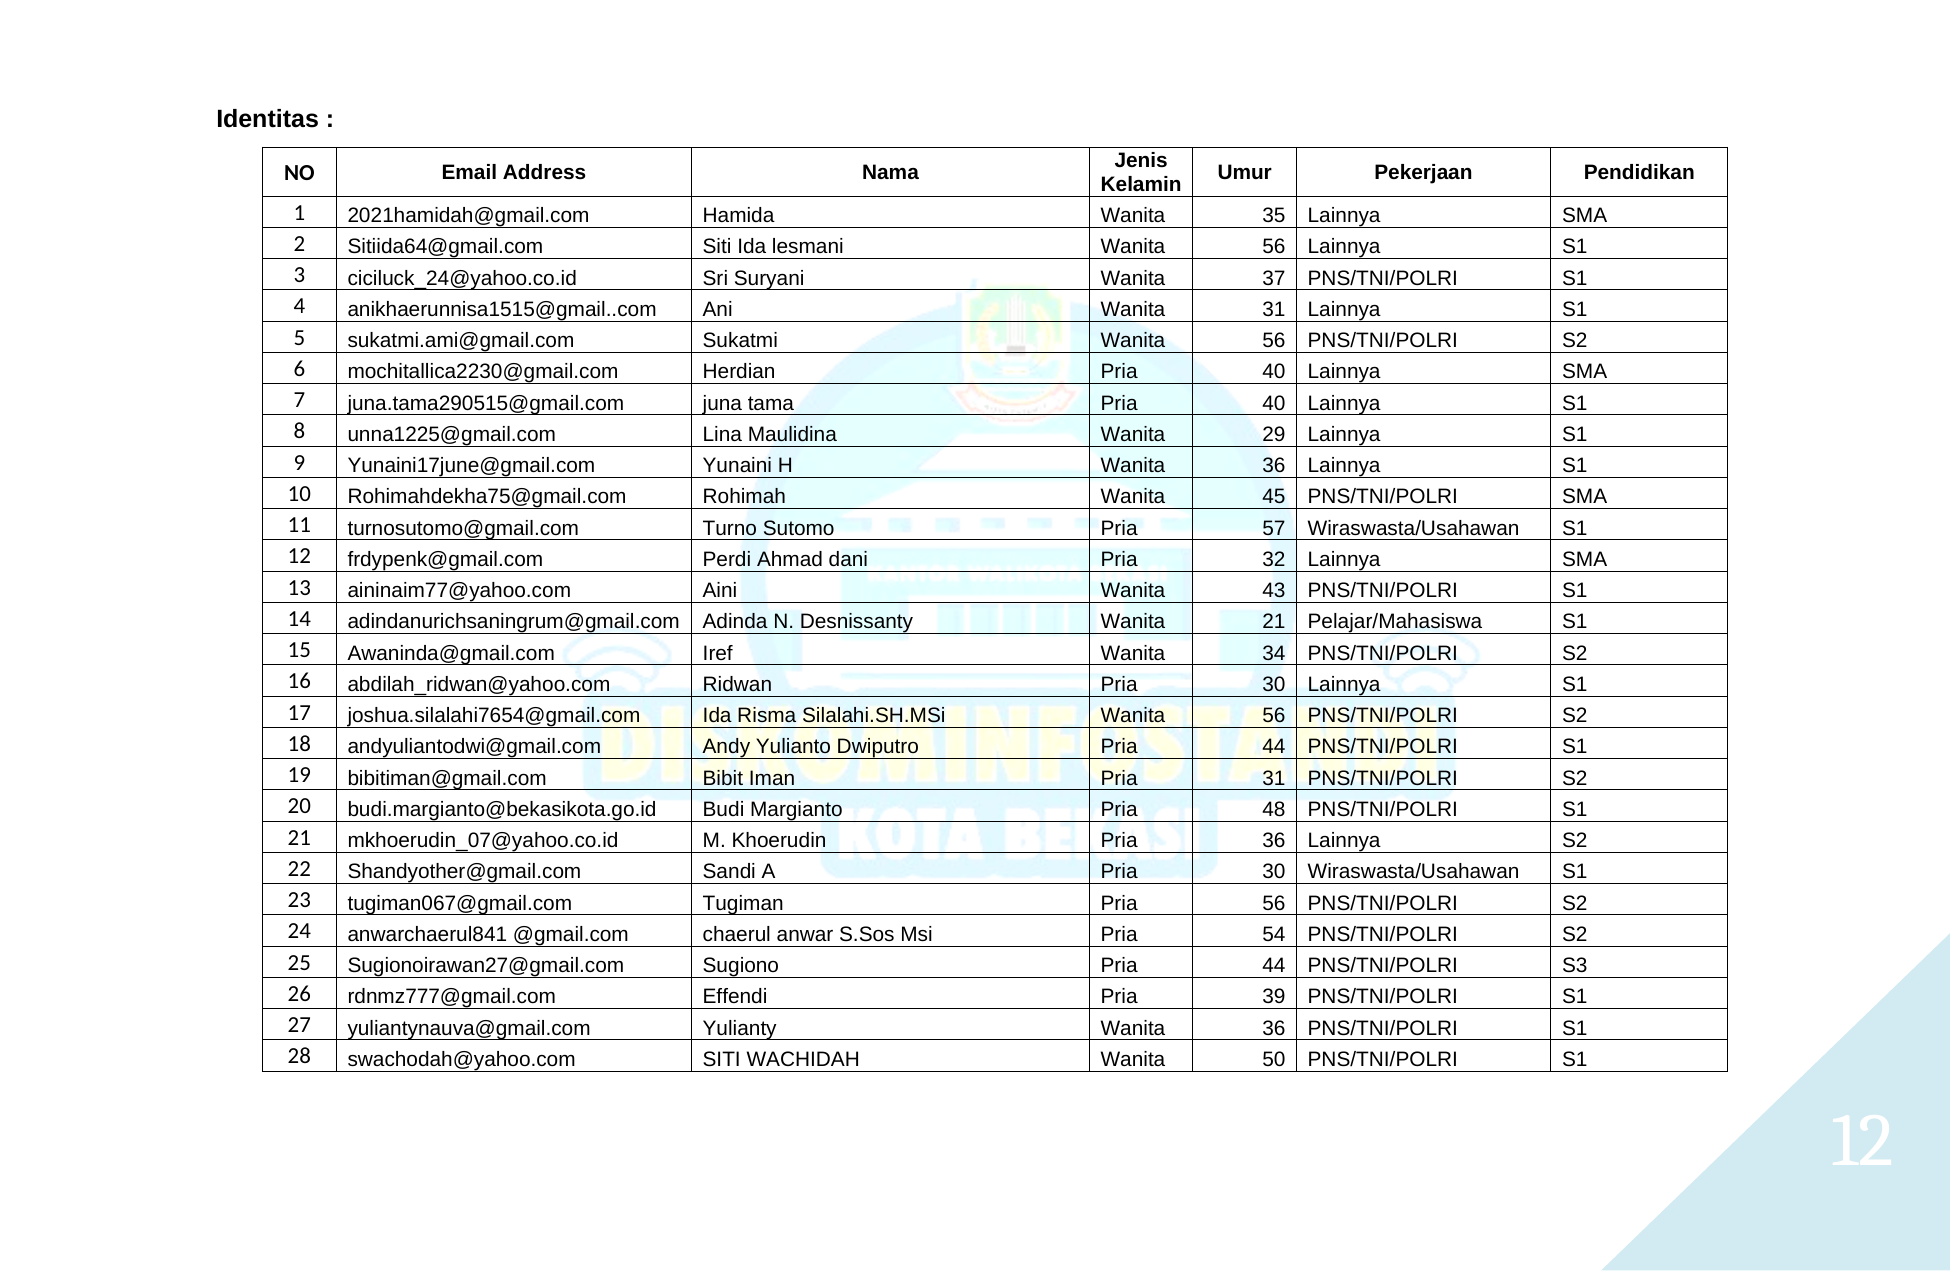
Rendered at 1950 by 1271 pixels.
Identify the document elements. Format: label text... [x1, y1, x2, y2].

table_cell 56 [1193, 322, 1296, 352]
table_cell S2 [1551, 884, 1727, 914]
table_cell Shandyother@gmail.com [337, 853, 691, 883]
table_cell 30 [1193, 853, 1296, 883]
table_cell 35 [1193, 197, 1296, 227]
table_cell 11 [263, 509, 336, 539]
table_cell PNS/TNI/POLRI [1297, 978, 1550, 1008]
table_cell Wanita [1090, 603, 1192, 633]
table_cell PNS/TNI/POLRI [1297, 884, 1550, 914]
table_cell S1 [1551, 384, 1727, 414]
text Identitas : [141, 103, 1882, 132]
table_cell Wiraswasta/Usahawan [1297, 509, 1550, 539]
table_cell Pria [1090, 790, 1192, 821]
table_cell 7 [263, 384, 336, 414]
table_cell 45 [1193, 478, 1296, 508]
table_cell Lainnya [1297, 540, 1550, 571]
table_cell 19 [263, 759, 336, 789]
table_cell SMA [1551, 540, 1727, 571]
table_cell Wanita [1090, 415, 1192, 446]
table_cell PNS/TNI/POLRI [1297, 1009, 1550, 1039]
table_cell Lainnya [1297, 415, 1550, 446]
table_cell Rohimahdekha75@gmail.com [337, 478, 691, 508]
table_header Jenis Kelamin [1090, 148, 1192, 196]
table_cell Perdi Ahmad dani [692, 540, 1089, 571]
table_cell 40 [1193, 384, 1296, 414]
table_cell unna1225@gmail.com [337, 415, 691, 446]
table_cell S2 [1551, 322, 1727, 352]
table_cell PNS/TNI/POLRI [1297, 947, 1550, 977]
table_cell 54 [1193, 915, 1296, 946]
table_cell S1 [1551, 572, 1727, 602]
table_cell Awaninda@gmail.com [337, 634, 691, 664]
table_cell Wanita [1090, 447, 1192, 477]
table_cell 48 [1193, 790, 1296, 821]
table_cell S3 [1551, 947, 1727, 977]
table_cell Yunaini H [692, 447, 1089, 477]
table_cell Wanita [1090, 197, 1192, 227]
table_cell 36 [1193, 447, 1296, 477]
table_cell Yunaini17june@gmail.com [337, 447, 691, 477]
table_header Umur [1193, 148, 1296, 196]
table_cell Lainnya [1297, 228, 1550, 258]
table_cell S2 [1551, 822, 1727, 852]
table_cell Sukatmi [692, 322, 1089, 352]
table_cell S1 [1551, 665, 1727, 696]
table_cell Wanita [1090, 697, 1192, 727]
table_cell 15 [263, 634, 336, 664]
table_cell turnosutomo@gmail.com [337, 509, 691, 539]
table_cell Wanita [1090, 259, 1192, 289]
table_cell 28 [263, 1040, 336, 1071]
table_cell PNS/TNI/POLRI [1297, 634, 1550, 664]
table_header Email Address [337, 148, 691, 196]
table_cell swachodah@yahoo.com [337, 1040, 691, 1071]
table_cell PNS/TNI/POLRI [1297, 790, 1550, 821]
table_cell 3 [263, 259, 336, 289]
table_cell Pria [1090, 759, 1192, 789]
table_cell juna tama [692, 384, 1089, 414]
table_cell 9 [263, 447, 336, 477]
table_cell 56 [1193, 884, 1296, 914]
table_cell Sugiono [692, 947, 1089, 977]
table_cell Siti Ida lesmani [692, 228, 1089, 258]
table_cell Ani [692, 290, 1089, 321]
table_cell Aini [692, 572, 1089, 602]
table_cell Wanita [1090, 1009, 1192, 1039]
table_cell 30 [1193, 665, 1296, 696]
table_header Nama [692, 148, 1089, 196]
table_cell 36 [1193, 822, 1296, 852]
table_cell 17 [263, 697, 336, 727]
table_cell S2 [1551, 634, 1727, 664]
table_cell Lainnya [1297, 665, 1550, 696]
table_cell Sri Suryani [692, 259, 1089, 289]
table_cell 29 [1193, 415, 1296, 446]
table_cell sukatmi.ami@gmail.com [337, 322, 691, 352]
table_cell 1 [263, 197, 336, 227]
table_cell Herdian [692, 353, 1089, 383]
table_cell S1 [1551, 1009, 1727, 1039]
table_cell Sitiida64@gmail.com [337, 228, 691, 258]
table_cell 56 [1193, 697, 1296, 727]
table_cell Adinda N. Desnissanty [692, 603, 1089, 633]
table_cell Pria [1090, 384, 1192, 414]
table_cell 40 [1193, 353, 1296, 383]
table_cell anikhaerunnisa1515@gmail..com [337, 290, 691, 321]
table_cell Pria [1090, 728, 1192, 758]
table_cell abdilah_ridwan@yahoo.com [337, 665, 691, 696]
table_cell 31 [1193, 759, 1296, 789]
table_cell Pria [1090, 665, 1192, 696]
table_cell 27 [263, 1009, 336, 1039]
table_cell Yulianty [692, 1009, 1089, 1039]
table_cell PNS/TNI/POLRI [1297, 728, 1550, 758]
table_cell 8 [263, 415, 336, 446]
table_cell mkhoerudin_07@yahoo.co.id [337, 822, 691, 852]
table_cell Ida Risma Silalahi.SH.MSi [692, 697, 1089, 727]
table_cell frdypenk@gmail.com [337, 540, 691, 571]
table_cell 26 [263, 978, 336, 1008]
table_cell 5 [263, 322, 336, 352]
table_cell 50 [1193, 1040, 1296, 1071]
table_cell Wanita [1090, 228, 1192, 258]
table_header NO [263, 148, 336, 196]
table_cell Sugionoirawan27@gmail.com [337, 947, 691, 977]
table_cell Pria [1090, 353, 1192, 383]
table_cell PNS/TNI/POLRI [1297, 478, 1550, 508]
table_cell Andy Yulianto Dwiputro [692, 728, 1089, 758]
table_cell S1 [1551, 1040, 1727, 1071]
table_cell adindanurichsaningrum@gmail.com [337, 603, 691, 633]
table_cell bibitiman@gmail.com [337, 759, 691, 789]
table_cell Lainnya [1297, 353, 1550, 383]
table_cell 4 [263, 290, 336, 321]
table_cell S2 [1551, 759, 1727, 789]
table_cell Lainnya [1297, 197, 1550, 227]
table_cell Lainnya [1297, 447, 1550, 477]
table_cell S1 [1551, 509, 1727, 539]
table_cell Turno Sutomo [692, 509, 1089, 539]
table_cell 12 [263, 540, 336, 571]
table_cell S2 [1551, 697, 1727, 727]
table_cell Sandi A [692, 853, 1089, 883]
table_cell 23 [263, 884, 336, 914]
table_cell SMA [1551, 197, 1727, 227]
table_cell Pria [1090, 853, 1192, 883]
table_cell Hamida [692, 197, 1089, 227]
table_cell 36 [1193, 1009, 1296, 1039]
table_cell Lainnya [1297, 384, 1550, 414]
table_cell 39 [1193, 978, 1296, 1008]
table_cell Budi Margianto [692, 790, 1089, 821]
table_cell 16 [263, 665, 336, 696]
table_cell mochitallica2230@gmail.com [337, 353, 691, 383]
table_cell andyuliantodwi@gmail.com [337, 728, 691, 758]
table_cell 31 [1193, 290, 1296, 321]
table_cell juna.tama290515@gmail.com [337, 384, 691, 414]
table_cell Pria [1090, 947, 1192, 977]
table_cell yuliantynauva@gmail.com [337, 1009, 691, 1039]
table_cell S1 [1551, 978, 1727, 1008]
table_cell M. Khoerudin [692, 822, 1089, 852]
table_cell PNS/TNI/POLRI [1297, 322, 1550, 352]
table_cell chaerul anwar S.Sos Msi [692, 915, 1089, 946]
table_cell Iref [692, 634, 1089, 664]
table_cell 18 [263, 728, 336, 758]
table_cell 21 [1193, 603, 1296, 633]
table_cell Pria [1090, 540, 1192, 571]
table_cell Bibit Iman [692, 759, 1089, 789]
table_cell 37 [1193, 259, 1296, 289]
table_cell Pelajar/Mahasiswa [1297, 603, 1550, 633]
table_cell tugiman067@gmail.com [337, 884, 691, 914]
table_cell 2 [263, 228, 336, 258]
table_cell Lainnya [1297, 290, 1550, 321]
table_cell Rohimah [692, 478, 1089, 508]
table_cell PNS/TNI/POLRI [1297, 572, 1550, 602]
table_cell rdnmz777@gmail.com [337, 978, 691, 1008]
table_cell Wanita [1090, 572, 1192, 602]
table_cell 20 [263, 790, 336, 821]
table_cell S2 [1551, 915, 1727, 946]
table_cell S1 [1551, 228, 1727, 258]
table_cell PNS/TNI/POLRI [1297, 759, 1550, 789]
table_header Pendidikan [1551, 148, 1727, 196]
table_cell ciciluck_24@yahoo.co.id [337, 259, 691, 289]
table_cell SMA [1551, 353, 1727, 383]
table_cell S1 [1551, 290, 1727, 321]
table_cell 21 [263, 822, 336, 852]
table_cell 13 [263, 572, 336, 602]
table_cell PNS/TNI/POLRI [1297, 1040, 1550, 1071]
table_cell 14 [263, 603, 336, 633]
table_cell Ridwan [692, 665, 1089, 696]
table_cell PNS/TNI/POLRI [1297, 697, 1550, 727]
table_cell SITI WACHIDAH [692, 1040, 1089, 1071]
table_cell 2021hamidah@gmail.com [337, 197, 691, 227]
table_cell PNS/TNI/POLRI [1297, 915, 1550, 946]
table_cell budi.margianto@bekasikota.go.id [337, 790, 691, 821]
table_cell Wanita [1090, 478, 1192, 508]
table_cell Tugiman [692, 884, 1089, 914]
table_cell S1 [1551, 853, 1727, 883]
table_cell 44 [1193, 947, 1296, 977]
table_cell 34 [1193, 634, 1296, 664]
table_cell aininaim77@yahoo.com [337, 572, 691, 602]
table_cell SMA [1551, 478, 1727, 508]
table_cell 25 [263, 947, 336, 977]
table_cell S1 [1551, 415, 1727, 446]
table_cell Wiraswasta/Usahawan [1297, 853, 1550, 883]
table_cell Pria [1090, 509, 1192, 539]
table_cell 57 [1193, 509, 1296, 539]
table_cell 6 [263, 353, 336, 383]
table_cell 10 [263, 478, 336, 508]
table_cell 32 [1193, 540, 1296, 571]
table_cell Wanita [1090, 290, 1192, 321]
table_cell S1 [1551, 603, 1727, 633]
table_cell Lina Maulidina [692, 415, 1089, 446]
table_cell joshua.silalahi7654@gmail.com [337, 697, 691, 727]
table_cell Pria [1090, 915, 1192, 946]
table_cell 22 [263, 853, 336, 883]
table_cell 24 [263, 915, 336, 946]
table_cell 43 [1193, 572, 1296, 602]
table_cell Pria [1090, 978, 1192, 1008]
table_cell anwarchaerul841 @gmail.com [337, 915, 691, 946]
table_header Pekerjaan [1297, 148, 1550, 196]
table_cell Wanita [1090, 634, 1192, 664]
table_cell PNS/TNI/POLRI [1297, 259, 1550, 289]
table_cell Pria [1090, 822, 1192, 852]
table_cell S1 [1551, 259, 1727, 289]
table_cell S1 [1551, 728, 1727, 758]
table_cell S1 [1551, 447, 1727, 477]
table_cell 56 [1193, 228, 1296, 258]
table_cell Lainnya [1297, 822, 1550, 852]
table_cell Wanita [1090, 322, 1192, 352]
table_cell S1 [1551, 790, 1727, 821]
table_cell Effendi [692, 978, 1089, 1008]
table_cell 44 [1193, 728, 1296, 758]
table_cell Pria [1090, 884, 1192, 914]
table_cell Wanita [1090, 1040, 1192, 1071]
